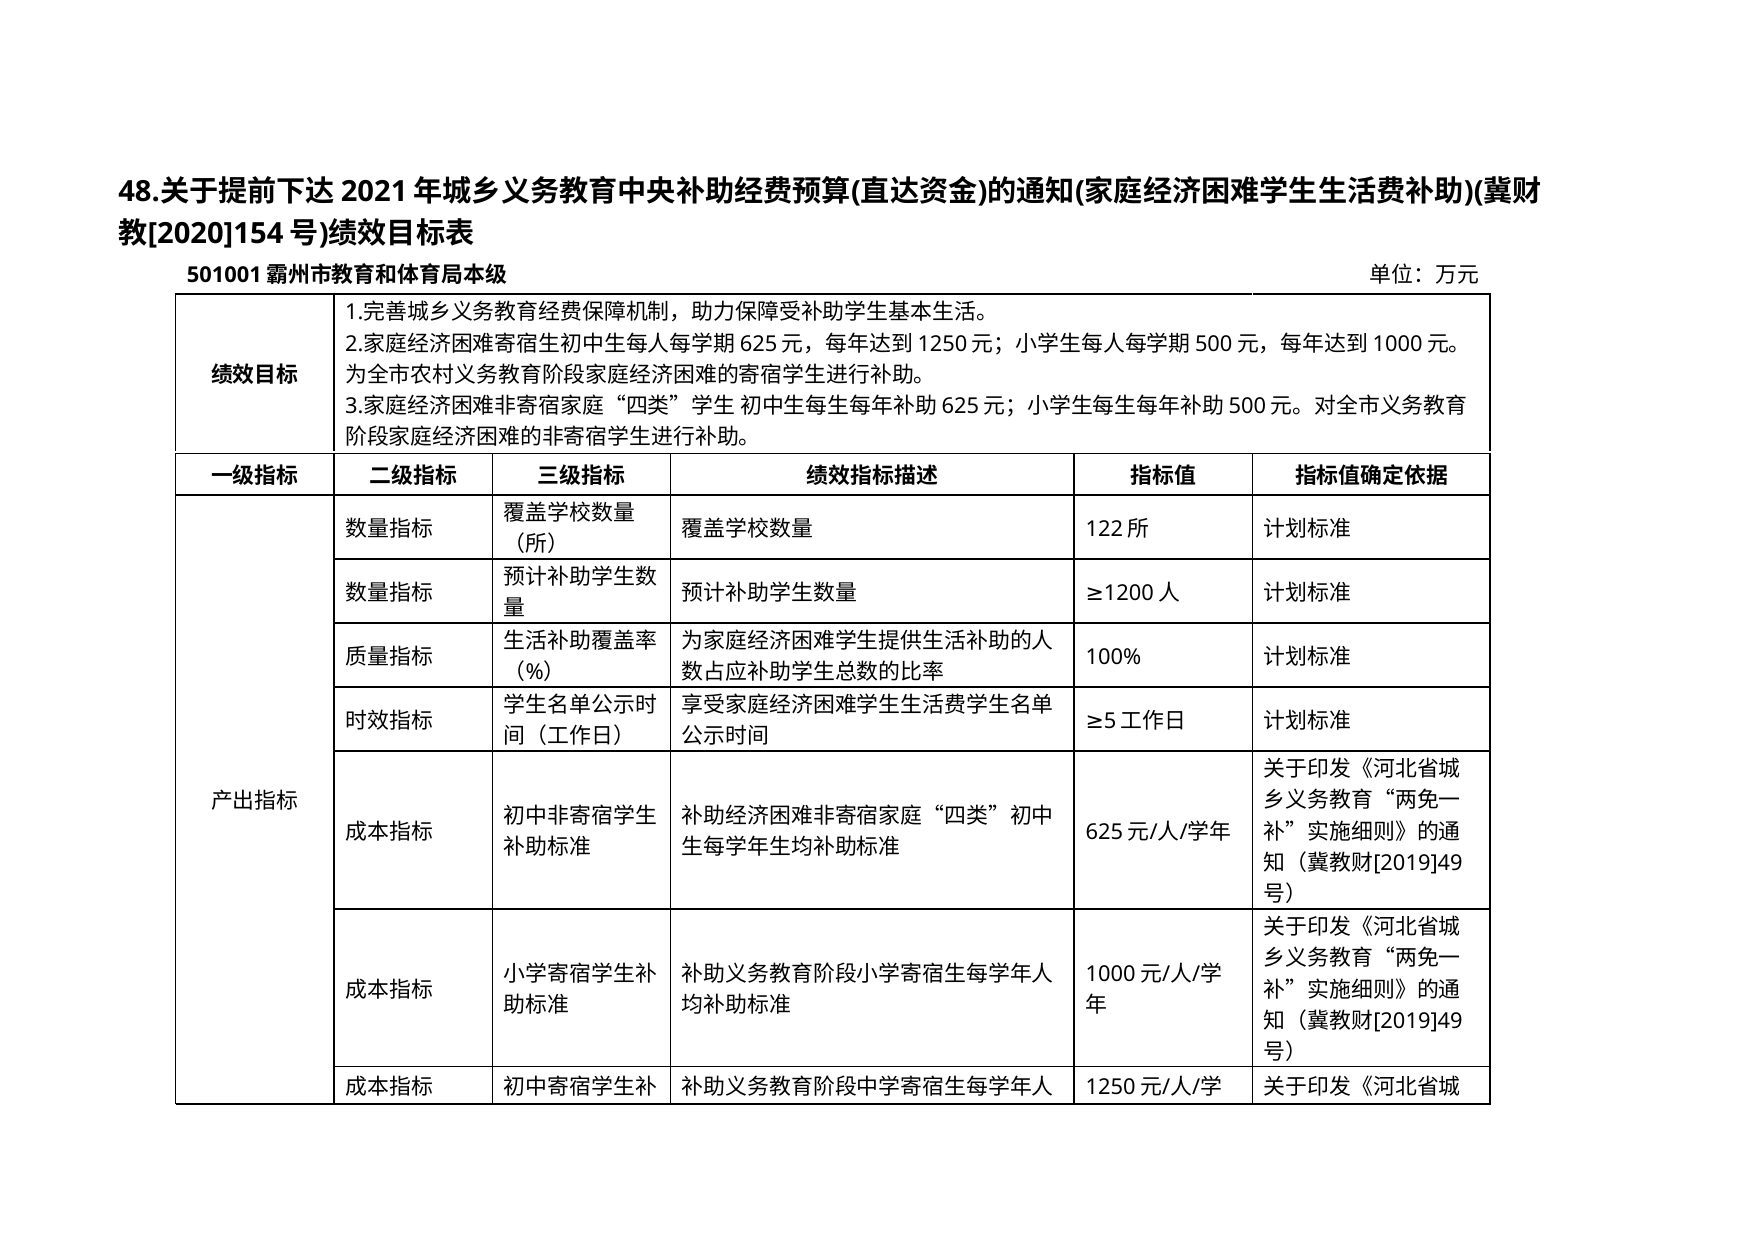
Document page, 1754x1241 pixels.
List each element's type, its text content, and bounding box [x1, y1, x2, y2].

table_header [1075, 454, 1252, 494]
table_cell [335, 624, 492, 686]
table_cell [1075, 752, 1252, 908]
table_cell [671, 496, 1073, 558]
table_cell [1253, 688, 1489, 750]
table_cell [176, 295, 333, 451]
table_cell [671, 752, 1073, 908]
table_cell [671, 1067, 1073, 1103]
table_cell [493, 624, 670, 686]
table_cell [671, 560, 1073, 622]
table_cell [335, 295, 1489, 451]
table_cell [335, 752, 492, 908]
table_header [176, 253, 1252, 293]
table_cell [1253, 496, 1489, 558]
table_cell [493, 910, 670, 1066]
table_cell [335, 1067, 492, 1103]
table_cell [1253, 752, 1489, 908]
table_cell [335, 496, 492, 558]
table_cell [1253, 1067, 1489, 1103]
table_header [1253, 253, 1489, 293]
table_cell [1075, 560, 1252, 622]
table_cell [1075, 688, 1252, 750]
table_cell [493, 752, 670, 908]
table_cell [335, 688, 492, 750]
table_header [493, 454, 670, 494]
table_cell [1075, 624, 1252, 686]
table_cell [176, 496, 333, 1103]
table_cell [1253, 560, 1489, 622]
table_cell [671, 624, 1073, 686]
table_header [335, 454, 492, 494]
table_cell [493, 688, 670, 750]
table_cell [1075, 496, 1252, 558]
text 48.关于提前下达2021年城乡义务教育中央补助经费预算(直达资金)的通知(家庭经济困难学生生活费补助)(冀财教[2020]154号)绩效目标表 [118, 167, 1547, 252]
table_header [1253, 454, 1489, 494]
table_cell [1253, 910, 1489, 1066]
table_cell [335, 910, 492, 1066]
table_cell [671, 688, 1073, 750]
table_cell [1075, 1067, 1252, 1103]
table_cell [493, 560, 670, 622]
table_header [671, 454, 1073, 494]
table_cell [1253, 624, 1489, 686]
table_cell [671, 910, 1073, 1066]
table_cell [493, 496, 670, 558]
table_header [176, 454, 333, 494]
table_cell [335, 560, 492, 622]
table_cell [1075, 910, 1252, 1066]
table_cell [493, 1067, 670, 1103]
